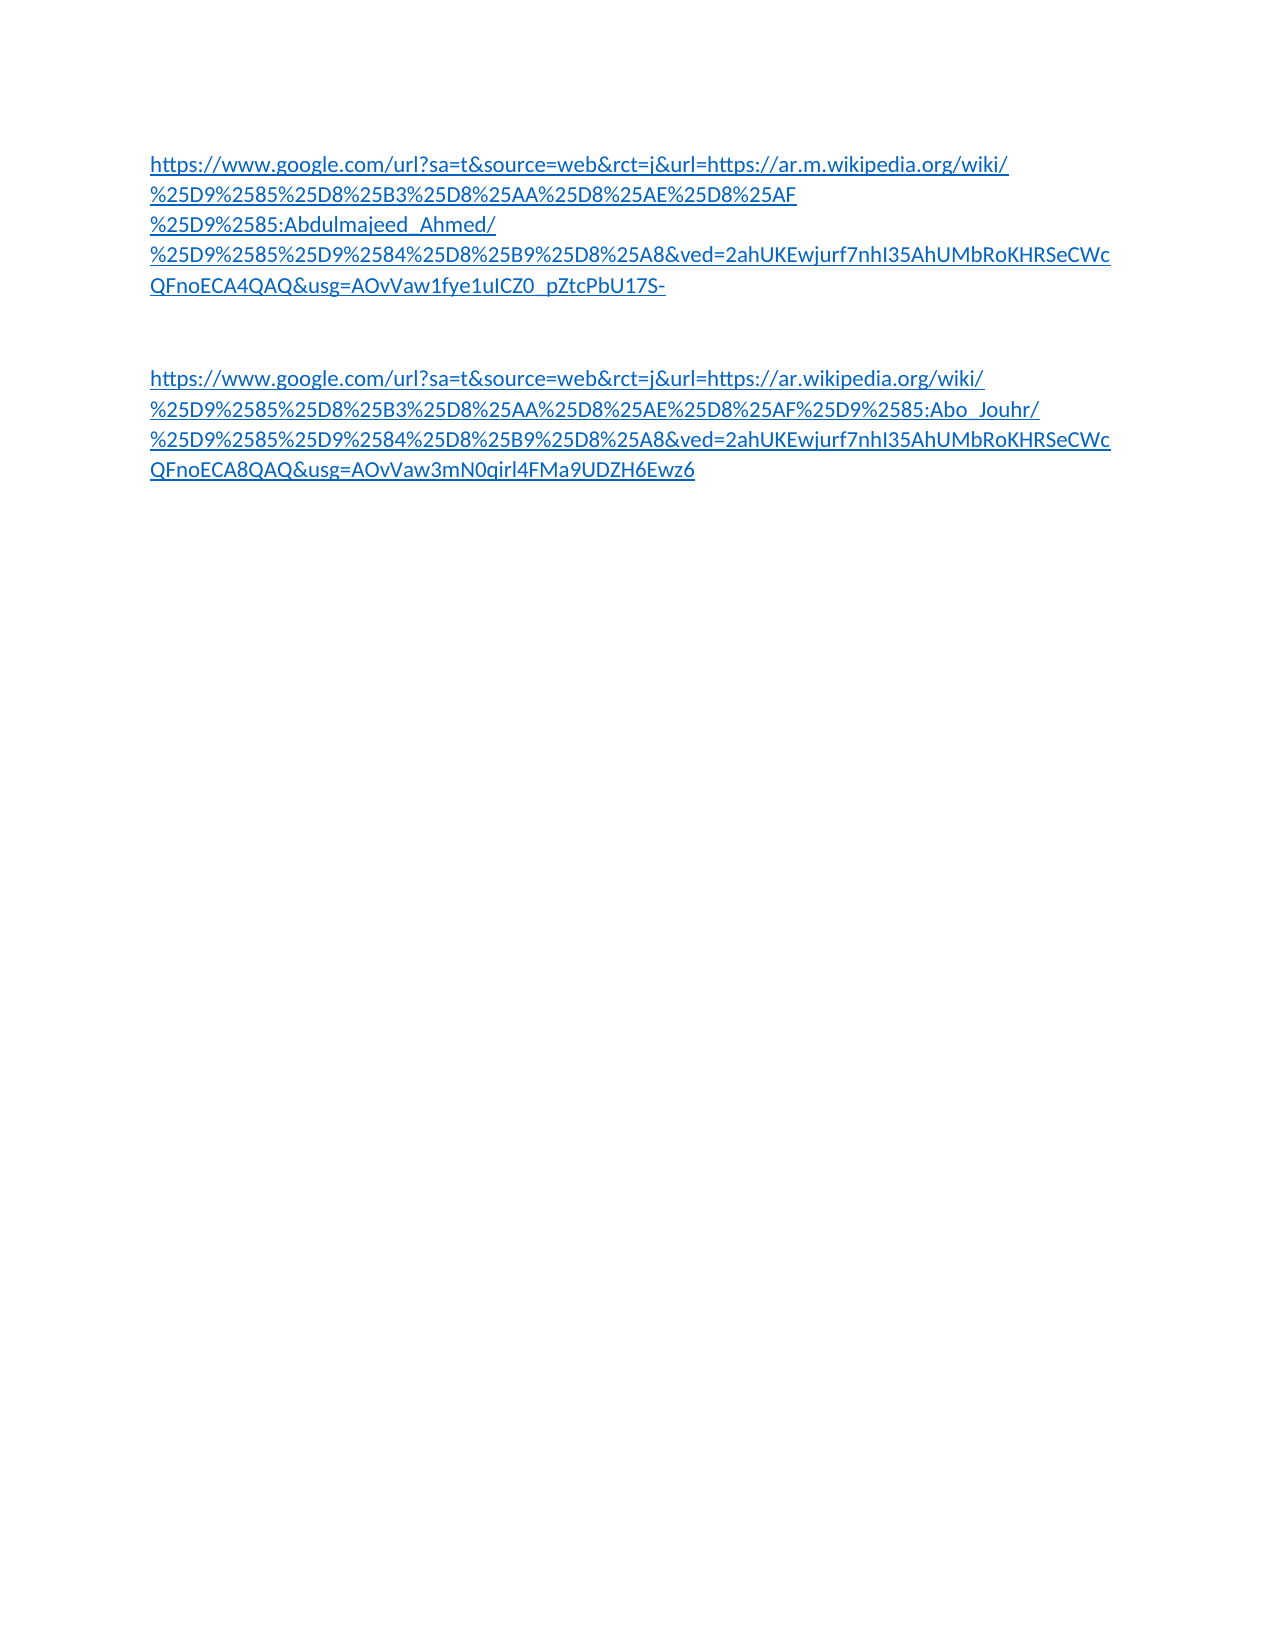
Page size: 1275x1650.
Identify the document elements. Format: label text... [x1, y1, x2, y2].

text https://www.google.com/url?sa=t&source=web&rct=j&url=https://ar.m.wikipedia.org/wiki/%25D9%2585%25D8%25B3%25D8%25AA%25D8%25AE%25D8%25AF%25D9%2585:Abdulmajeed_Ahmed/%25D9%2585%25D9%2584%25D8%25B9%25D8%25A8&ved=2ahUKEwjurf7nhI35AhUMbRoKHRSeCWcQFnoECA4QAQ&usg=AOvVaw1fye1uICZ0_pZtcPbU17S- [150, 150, 1125, 299]
text https://www.google.com/url?sa=t&source=web&rct=j&url=https://ar.wikipedia.org/wiki/%25D9%2585%25D8%25B3%25D8%25AA%25D8%25AE%25D8%25AF%25D9%2585:Abo_Jouhr/%25D9%2585%25D9%2584%25D8%25B9%25D8%25A8&ved=2ahUKEwjurf7nhI35AhUMbRoKHRSeCWcQFnoECA8QAQ&usg=AOvVaw3mN0qirl4FMa9UDZH6Ewz6 [150, 364, 1125, 483]
